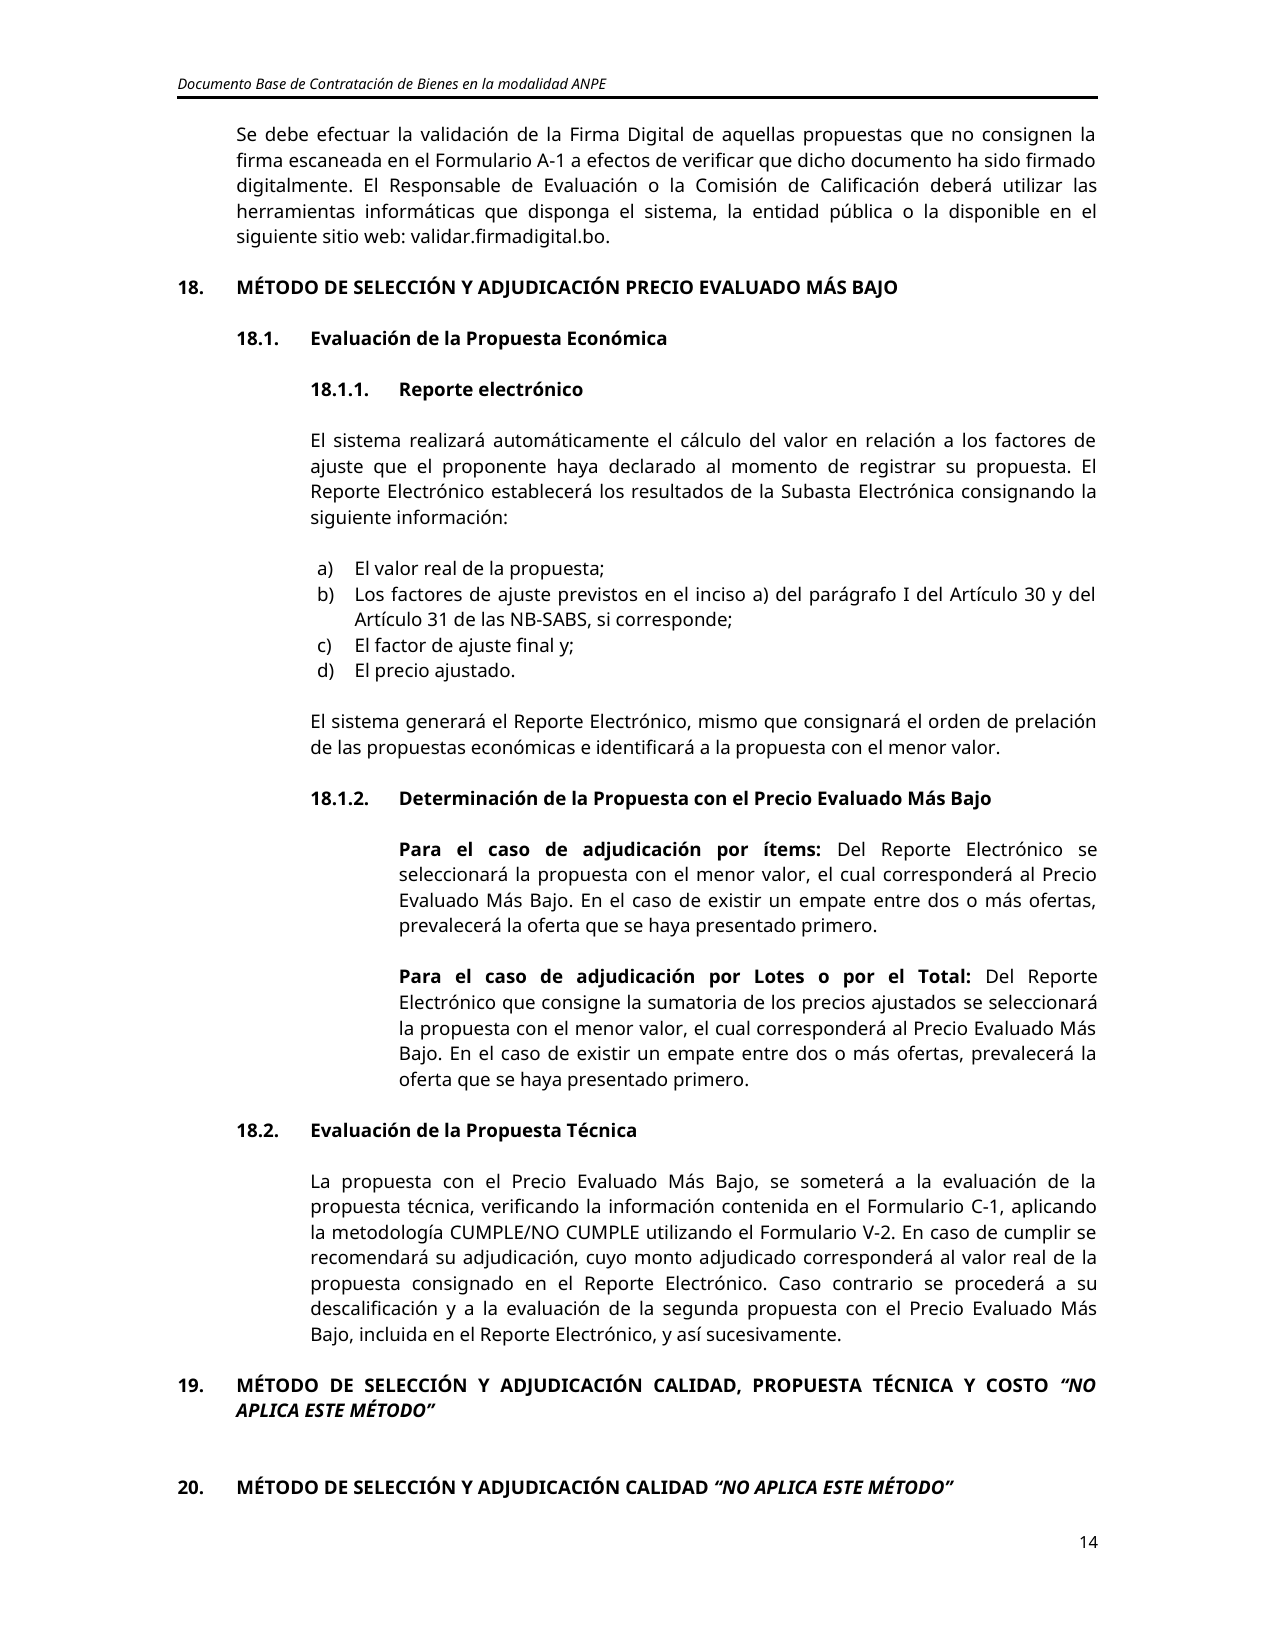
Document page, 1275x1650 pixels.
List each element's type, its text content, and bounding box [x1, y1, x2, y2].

text El sistema realizará automáticamente el cálculo del valor en relación a los factores de ajuste que el proponente haya declarado al momento de registrar su propuesta. El Reporte Electrónico establecerá los resultados de la Subasta Electrónica consignando la siguiente información: [310, 428, 1098, 530]
list Para el caso de adjudicación por ítems: Del Reporte Electrónico se seleccionará la propuesta con el menor valor, el cual corresponderá al Precio Evaluado Más Bajo. En el caso de existir un empate entre dos o más ofertas, prevalecerá la oferta que se haya presentado primero. [399, 836, 1098, 938]
text Se debe efectuar la validación de la Firma Digital de aquellas propuestas que no consignen la firma escaneada en el Formulario A-1 a efectos de verificar que dicho documento ha sido firmado digitalmente. El Responsable de Evaluación o la Comisión de Calificación deberá utilizar las herramientas informáticas que disponga el sistema, la entidad pública o la disponible en el siguiente sitio web: validar.firmadigital.bo. [236, 122, 1098, 249]
subtitle MÉTODO DE SELECCIÓN Y ADJUDICACIÓN CALIDAD “No aplica este Método” [177, 1474, 1098, 1500]
subtitle Evaluación de la Propuesta Económica [236, 326, 1098, 351]
text El sistema generará el Reporte Electrónico, mismo que consignará el orden de prelación de las propuestas económicas e identificará a la propuesta con el menor valor. [310, 708, 1098, 759]
subtitle Reporte electrónico [310, 377, 1098, 402]
subtitle MÉTODO DE SELECCIÓN Y ADJUDICACIÓN PRECIO EVALUADO MÁS BAJO [177, 275, 1098, 300]
list Los factores de ajuste previstos en el inciso a) del parágrafo I del Artículo 30 y del Artículo 31 de las NB-SABS, si corresponde; [317, 581, 1098, 632]
subtitle MÉTODO DE SELECCIÓN Y ADJUDICACIÓN CALIDAD, PROPUESTA TÉCNICA Y COSTO “No aplica este Método” [177, 1372, 1098, 1423]
list Para el caso de adjudicación por Lotes o por el Total: Del Reporte Electrónico que consigne la sumatoria de los precios ajustados se seleccionará la propuesta con el menor valor, el cual corresponderá al Precio Evaluado Más Bajo. En el caso de existir un empate entre dos o más ofertas, prevalecerá la oferta que se haya presentado primero. [399, 964, 1098, 1091]
subtitle Determinación de la Propuesta con el Precio Evaluado Más Bajo [310, 785, 1098, 811]
list El factor de ajuste final y; [317, 632, 1098, 657]
list El valor real de la propuesta; [317, 555, 1098, 581]
text La propuesta con el Precio Evaluado Más Bajo, se someterá a la evaluación de la propuesta técnica, verificando la información contenida en el Formulario C-1, aplicando la metodología CUMPLE/NO CUMPLE utilizando el Formulario V-2. En caso de cumplir se recomendará su adjudicación, cuyo monto adjudicado corresponderá al valor real de la propuesta consignado en el Reporte Electrónico. Caso contrario se procederá a su descalificación y a la evaluación de la segunda propuesta con el Precio Evaluado Más Bajo, incluida en el Reporte Electrónico, y así sucesivamente. [310, 1168, 1098, 1347]
list El precio ajustado. [317, 657, 1098, 683]
subtitle Evaluación de la Propuesta Técnica [236, 1117, 1098, 1142]
